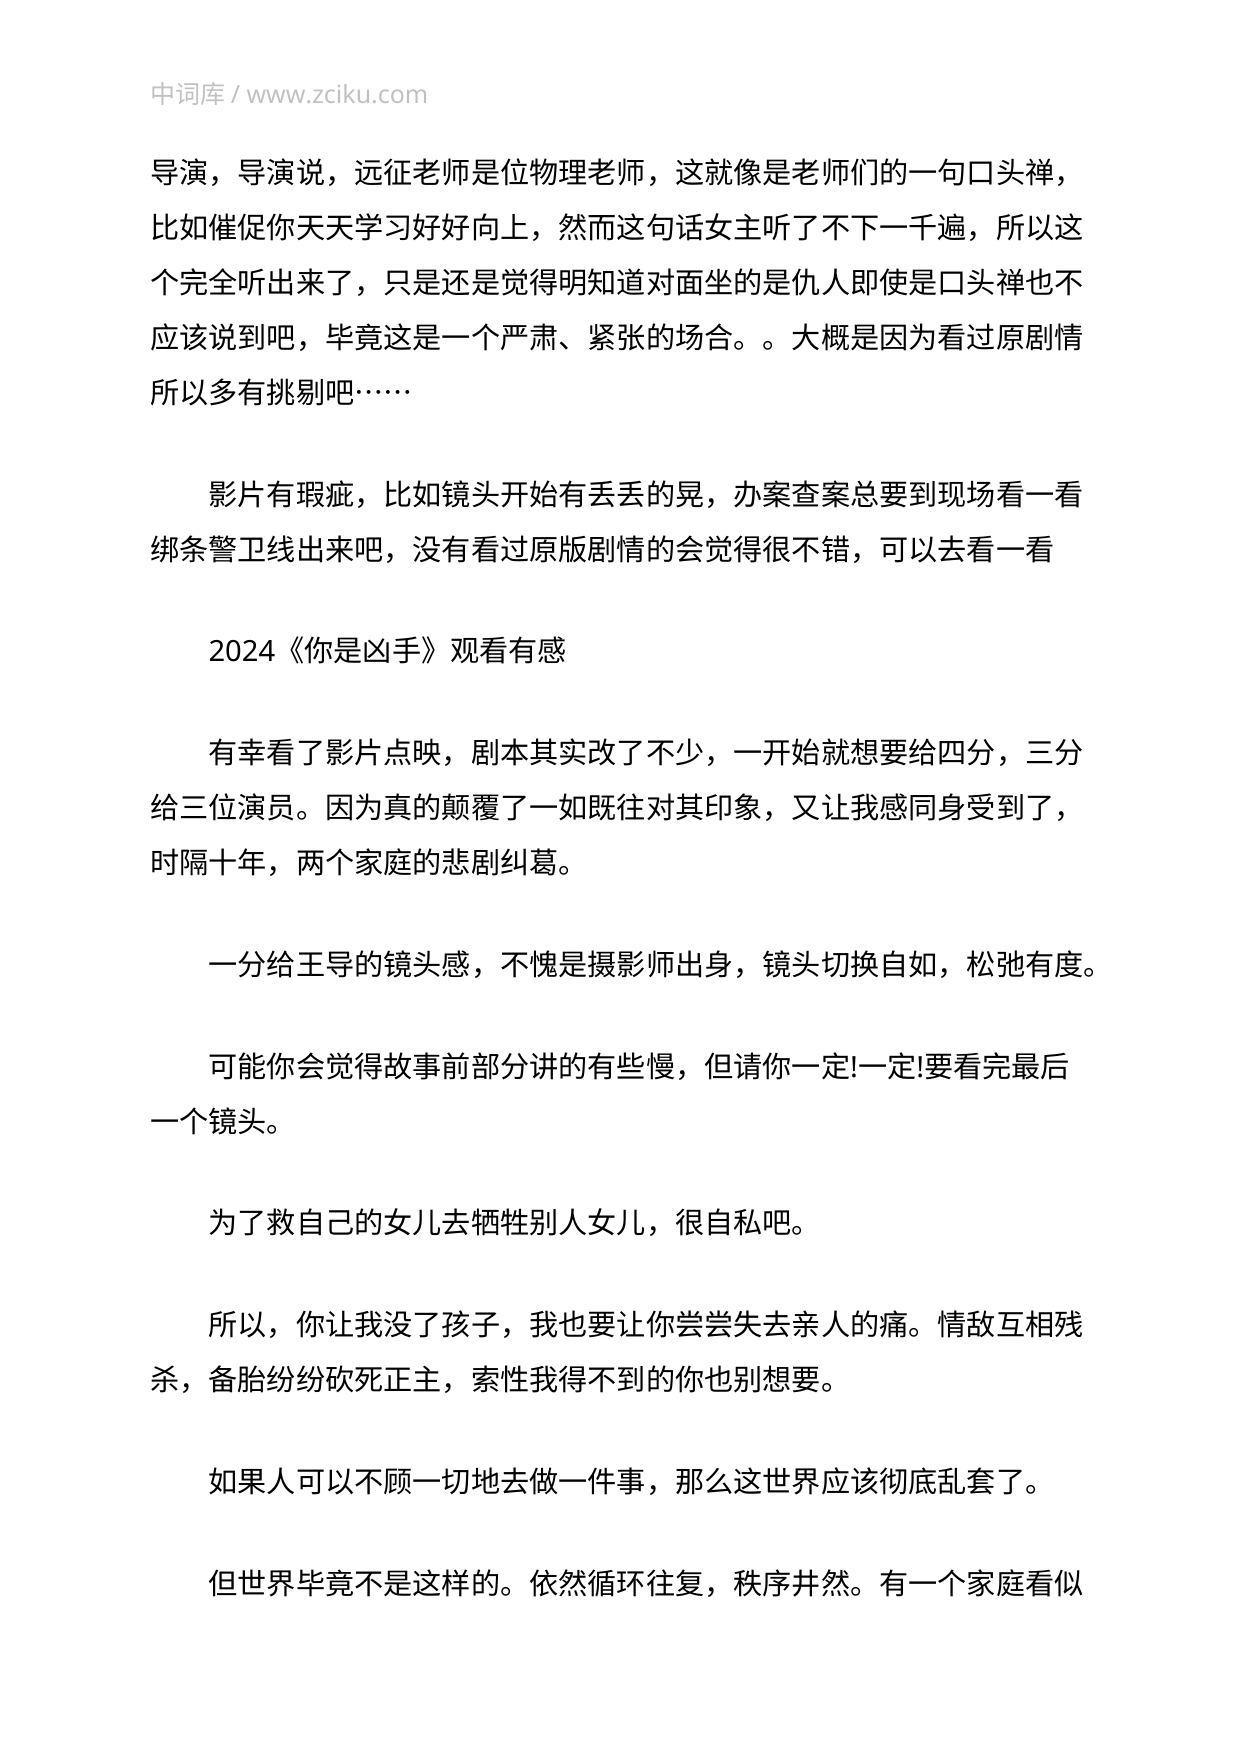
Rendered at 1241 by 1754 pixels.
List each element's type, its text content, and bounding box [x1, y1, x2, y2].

text 有幸看了影片点映，剧本其实改了不少，一开始就想要给四分，三分给三位演员。因为真的颠覆了一如既往对其印象，又让我感同身受到了，时隔十年，两个家庭的悲剧纠葛。 [150, 730, 1090, 882]
text 可能你会觉得故事前部分讲的有些慢，但请你一定!一定!要看完最后一个镜头。 [150, 1043, 1090, 1141]
text 如果人可以不顾一切地去做一件事，那么这世界应该彻底乱套了。 [150, 1458, 1090, 1501]
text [150, 1560, 1090, 1603]
text 2024《你是凶手》观看有感 [150, 628, 1090, 670]
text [150, 150, 1090, 412]
text 一分给王导的镜头感，不愧是摄影师出身，镜头切换自如，松弛有度。 [150, 942, 1090, 984]
text 影片有瑕疵，比如镜头开始有丢丢的晃，办案查案总要到现场看一看绑条警卫线出来吧，没有看过原版剧情的会觉得很不错，可以去看一看 [150, 471, 1090, 568]
text 为了救自己的女儿去牺牲别人女儿，很自私吧。 [150, 1200, 1090, 1242]
text 所以，你让我没了孩子，我也要让你尝尝失去亲人的痛。情敌互相残杀，备胎纷纷砍死正主，索性我得不到的你也别想要。 [150, 1302, 1090, 1399]
